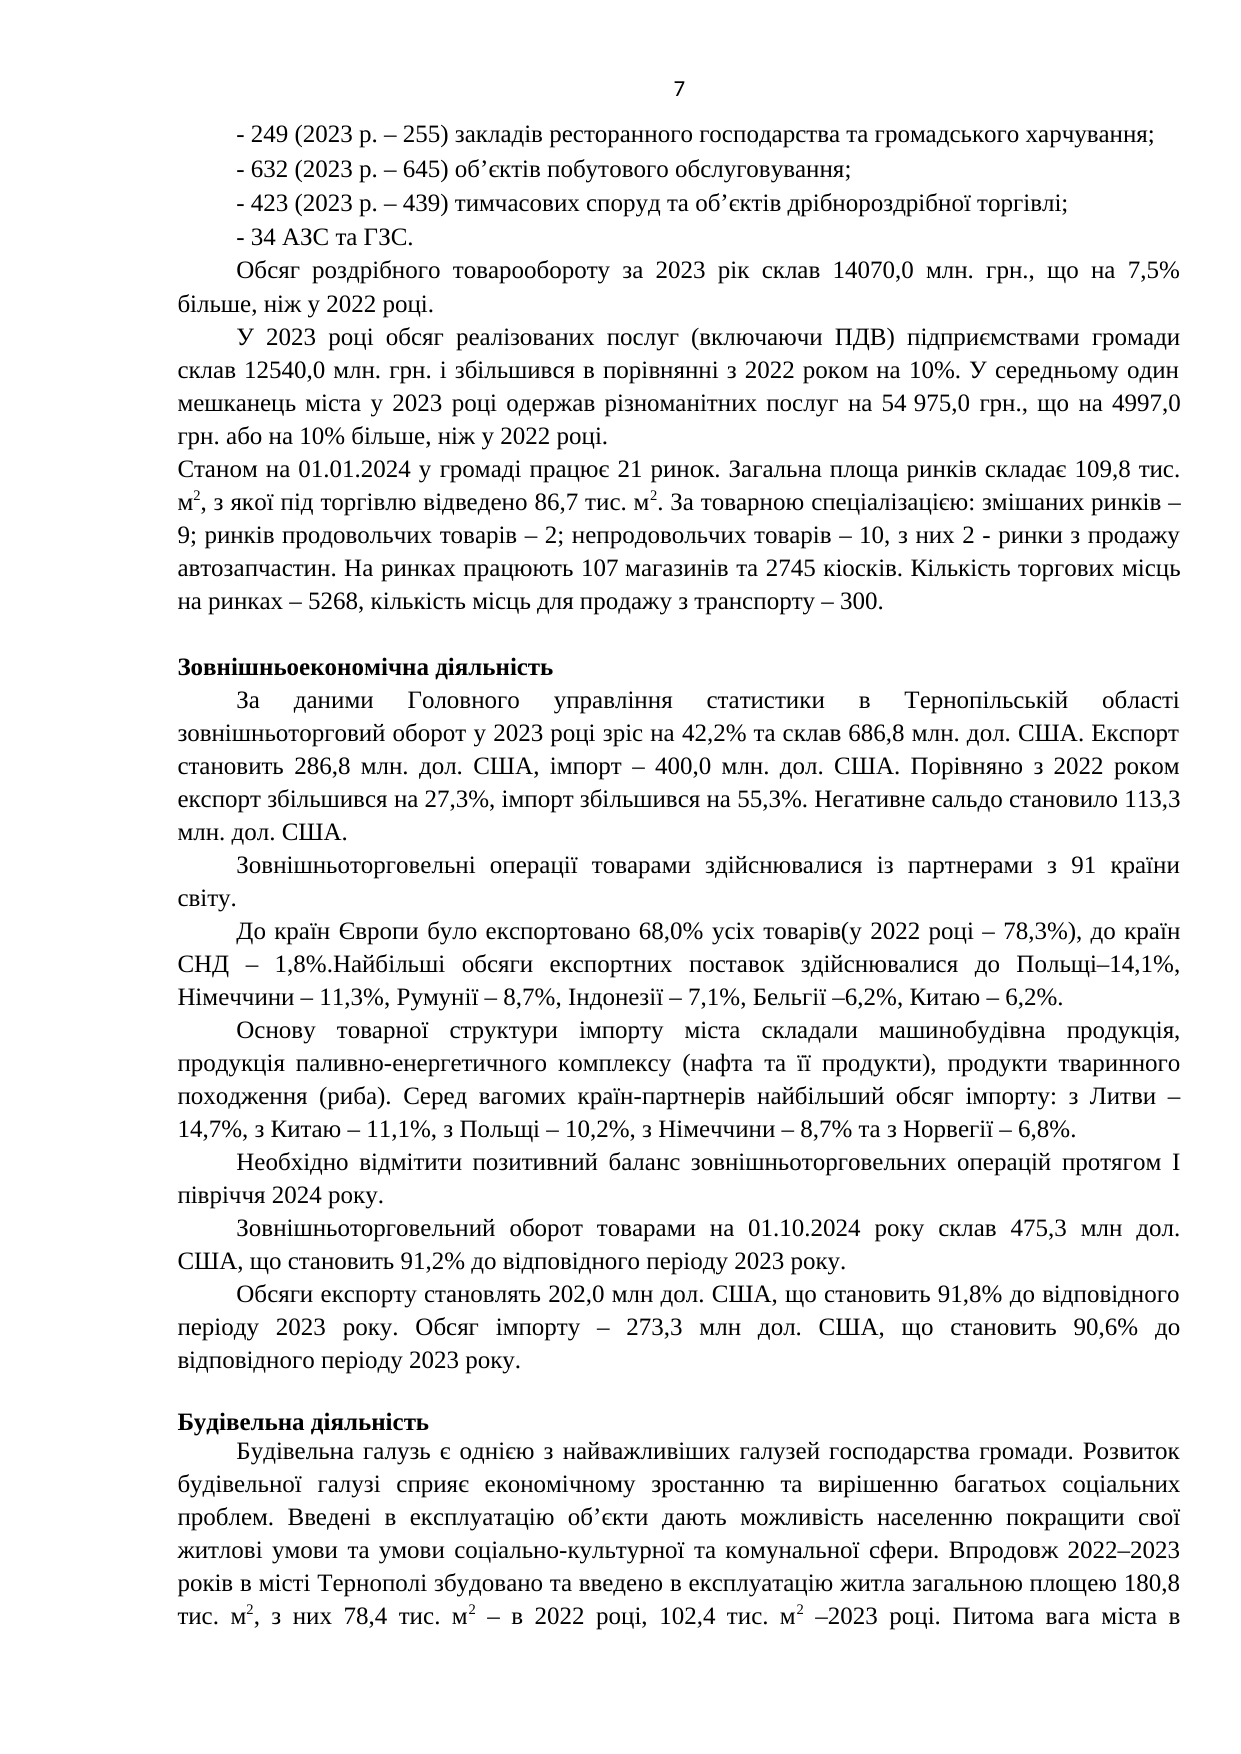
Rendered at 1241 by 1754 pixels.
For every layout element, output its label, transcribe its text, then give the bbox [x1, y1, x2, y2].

text За даними Головного управління статистики в Тернопільській області зовнішньоторговий оборот у 2023 році зріс на 42,2% та склав 686,8 млн. дол. США. Експорт становить 286,8 млн. дол. США, імпорт – 400,0 млн. дол. США. Порівняно з 2022 роком експорт збільшився на 27,3%, імпорт збільшився на 55,3%. Негативне сальдо становило 113,3 млн. дол. США. [177, 813, 1181, 846]
text - 249 (2023 р. – 255) закладів ресторанного господарства та громадського харчування; [177, 118, 1181, 148]
text Необхідно відмітити позитивний баланс зовнішньоторговельних операцій протягом І півріччя 2024 року. [177, 1147, 1181, 1209]
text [177, 1436, 1181, 1630]
text Станом на 01.01.2024 у громаді працює 21 ринок. Загальна площа ринків складає 109,8 тис. м2, з якої під торгівлю відведено 86,7 тис. м2. За товарною спеціалізацією: змішаних ринків – 9; ринків продовольчих товарів – 2; непродовольчих товарів – 10, з них 2 - ринки з продажу автозапчастин. На ринках працюють 107 магазинів та 2745 кіосків. Кількість торгових місць на ринках – 5268, кількість місць для продажу з транспорту – 300. [177, 582, 1181, 614]
text До країн Європи було експортовано 68,0% усіх товарів(у 2022 році – 78,3%), до країн СНД – 1,8%.Найбільші обсяги експортних поставок здійснювалися до Польщі–14,1%, Німеччини – 11,3%, Румунії – 8,7%, Індонезії – 7,1%, Бельгії –6,2%, Китаю – 6,2%. [177, 916, 1181, 949]
text - 34 АЗС та ГЗС. [177, 221, 1181, 251]
text Основу товарної структури імпорту міста складали машинобудівна продукція, продукція паливно-енергетичного комплексу (нафта та її продукти), продукти тваринного походження (риба). Серед вагомих країн-партнерів найбільший обсяг імпорту: з Литви – 14,7%, з Китаю – 11,1%, з Польщі – 10,2%, з Німеччини – 8,7% та з Норвегії – 6,8%. [177, 1015, 1181, 1143]
text Зовнішньоторговельний оборот товарами на 01.10.2024 року склав 475,3 млн дол. США, що становить 91,2% до відповідного періоду 2023 року. [177, 1213, 1181, 1275]
text Обсяги експорту становлять 202,0 млн дол. США, що становить 91,8% до відповідного періоду 2023 року. Обсяг імпорту – 273,3 млн дол. США, що становить 90,6% до відповідного періоду 2023 року. [177, 1279, 1181, 1374]
text Зовнішньоекономічна діяльність [177, 652, 1181, 681]
text Станом на 01.01.2024 у громаді працює 21 ринок. Загальна площа ринків складає 109,8 тис. м2, з якої під торгівлю відведено 86,7 тис. м2. За товарною спеціалізацією: змішаних ринків – 9; ринків продовольчих товарів – 2; непродовольчих товарів – 10, з них 2 - ринки з продажу автозапчастин. На ринках працюють 107 магазинів та 2745 кіосків. Кількість торгових місць на ринках – 5268, кількість місць для продажу з транспорту – 300. [177, 454, 1181, 487]
text У 2023 році обсяг реалізованих послуг (включаючи ПДВ) підприємствами громади склав 12540,0 млн. грн. і збільшився в порівнянні з 2022 роком на 10%. У середньому один мешканець міста у 2023 році одержав різноманітних послуг на 54 975,0 грн., що на 4997,0 грн. або на 10% більше, ніж у 2022 році. [177, 322, 1181, 449]
text - 423 (2023 р. – 439) тимчасових споруд та об’єктів дрібнороздрібної торгівлі; [177, 187, 1181, 217]
text Будівельна діяльність [177, 1407, 1181, 1436]
text Обсяг роздрібного товарообороту за 2023 рік склав 14070,0 млн. грн., що на 7,5% більше, ніж у 2022 році. [177, 256, 1181, 317]
text Зовнішньоторговельні операції товарами здійснювалися із партнерами з 91 країни світу. [177, 850, 1181, 912]
text - 632 (2023 р. – 645) об’єктів побутового обслуговування; [177, 152, 1181, 182]
text За даними Головного управління статистики в Тернопільській області зовнішньоторговий оборот у 2023 році зріс на 42,2% та склав 686,8 млн. дол. США. Експорт становить 286,8 млн. дол. США, імпорт – 400,0 млн. дол. США. Порівняно з 2022 роком експорт збільшився на 27,3%, імпорт збільшився на 55,3%. Негативне сальдо становило 113,3 млн. дол. США. [177, 685, 1181, 718]
text До країн Європи було експортовано 68,0% усіх товарів(у 2022 році – 78,3%), до країн СНД – 1,8%.Найбільші обсяги експортних поставок здійснювалися до Польщі–14,1%, Німеччини – 11,3%, Румунії – 8,7%, Індонезії – 7,1%, Бельгії –6,2%, Китаю – 6,2%. [177, 978, 1181, 1011]
